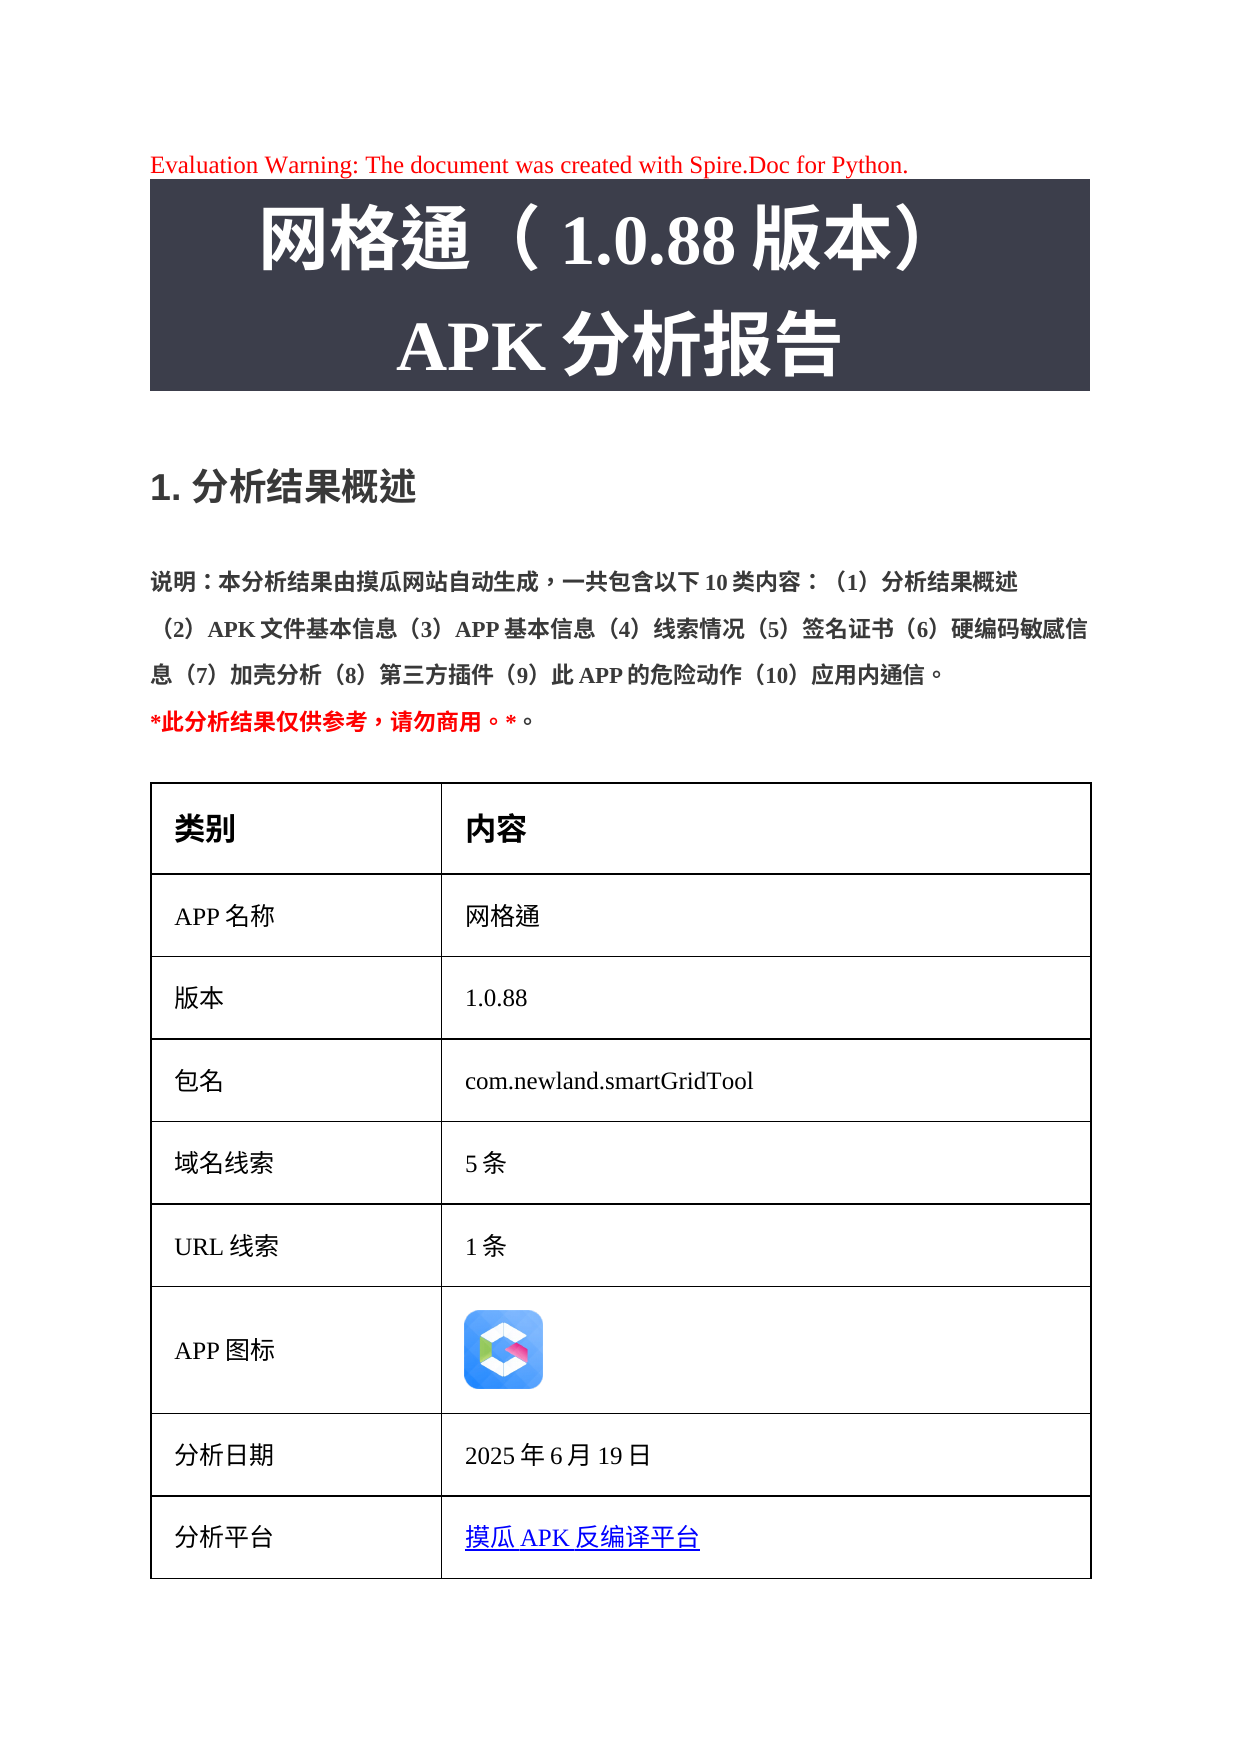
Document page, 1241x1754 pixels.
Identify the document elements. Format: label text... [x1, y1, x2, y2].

text 网格通（ 1.0.88版本） APK分析报告 [150, 179, 1090, 391]
table_cell 分析日期 [152, 1414, 441, 1495]
table_cell 域名线索 [152, 1122, 441, 1203]
table_cell 摸瓜APK反编译平台 [442, 1497, 1090, 1577]
table_cell 版本 [152, 957, 441, 1038]
table_cell 网格通 [442, 875, 1090, 956]
table_header 内容 [442, 784, 1090, 873]
table_cell 1.0.88 [442, 957, 1090, 1038]
table_cell 1条 [442, 1205, 1090, 1286]
text 说明：本分析结果由摸瓜网站自动生成，一共包含以下10类内容：（1）分析结果概述（2）APK文件基本信息（3）APP基本信息（4）线索情况（5）签名证书（6）硬编码敏感信息（7）加壳分析（8）第三方插件（9）此APP的危险动作（10）应用内通信。 *此分析结果仅供参考，请勿商用。*。 [150, 566, 1090, 737]
table_cell com.newland.smartGridTool [442, 1040, 1090, 1121]
table_cell APP图标 [152, 1287, 441, 1412]
picture [464, 1310, 543, 1389]
table_header 类别 [152, 784, 441, 873]
text Evaluation Warning: The document was created with Spire.Doc for Python. [150, 150, 1090, 179]
table_cell 5条 [442, 1122, 1090, 1203]
table_cell 包名 [152, 1040, 441, 1121]
table_cell APP名称 [152, 875, 441, 956]
table_cell URL线索 [152, 1205, 441, 1286]
subtitle 1. 分析结果概述 [150, 460, 1090, 511]
table_cell [442, 1287, 1090, 1412]
table_cell 分析平台 [152, 1497, 441, 1577]
table_cell 2025年6月19日 [442, 1414, 1090, 1495]
